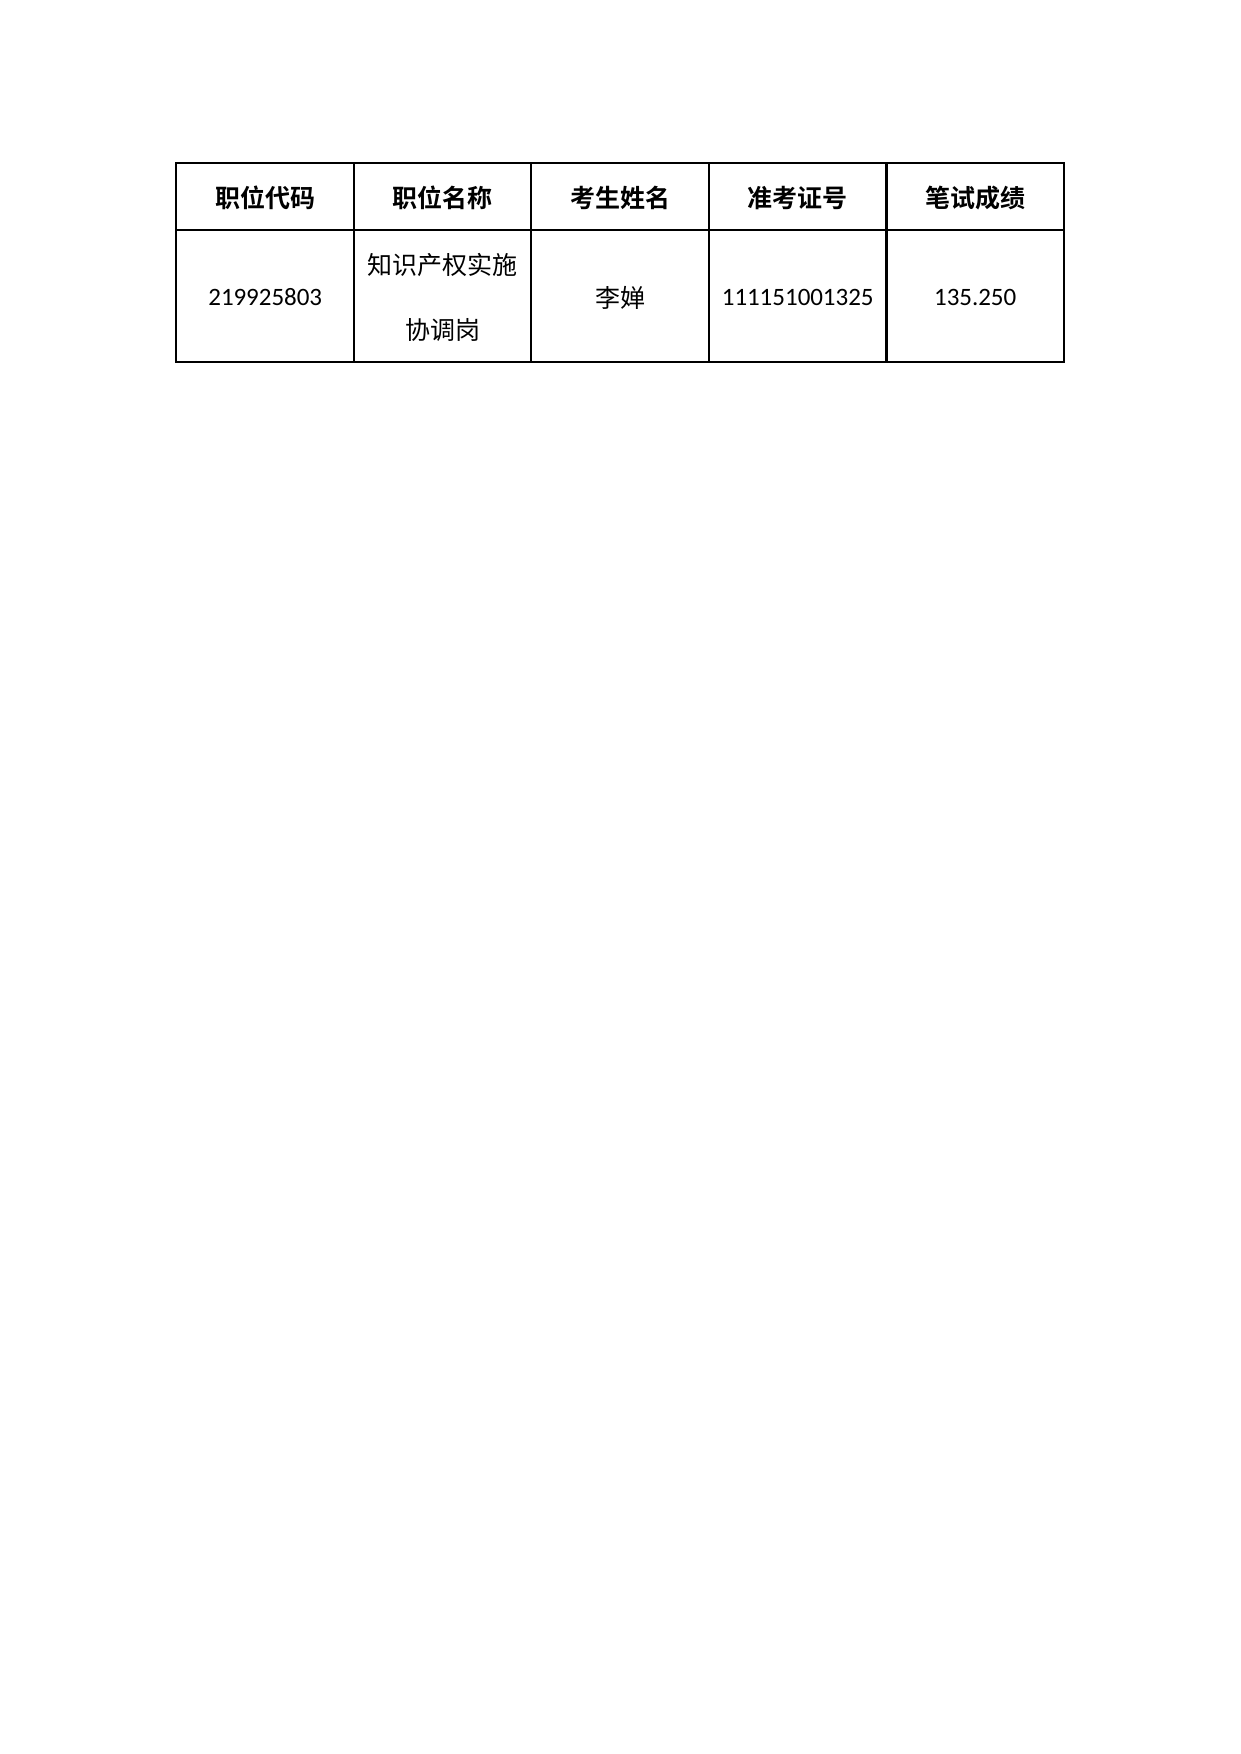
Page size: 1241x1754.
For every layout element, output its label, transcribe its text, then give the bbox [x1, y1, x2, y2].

table_header 职位名称 [355, 164, 530, 229]
table_cell 李婵 [532, 231, 708, 361]
table_cell 219925803 [177, 231, 353, 361]
table_cell 135.250 [888, 231, 1063, 361]
table_cell 111151001325 [710, 231, 885, 361]
table_header 职位代码 [177, 164, 353, 229]
table_cell 知识产权实施协调岗 [355, 231, 530, 361]
table_header 准考证号 [710, 164, 885, 229]
table_header 笔试成绩 [888, 164, 1063, 229]
table_header 考生姓名 [532, 164, 708, 229]
